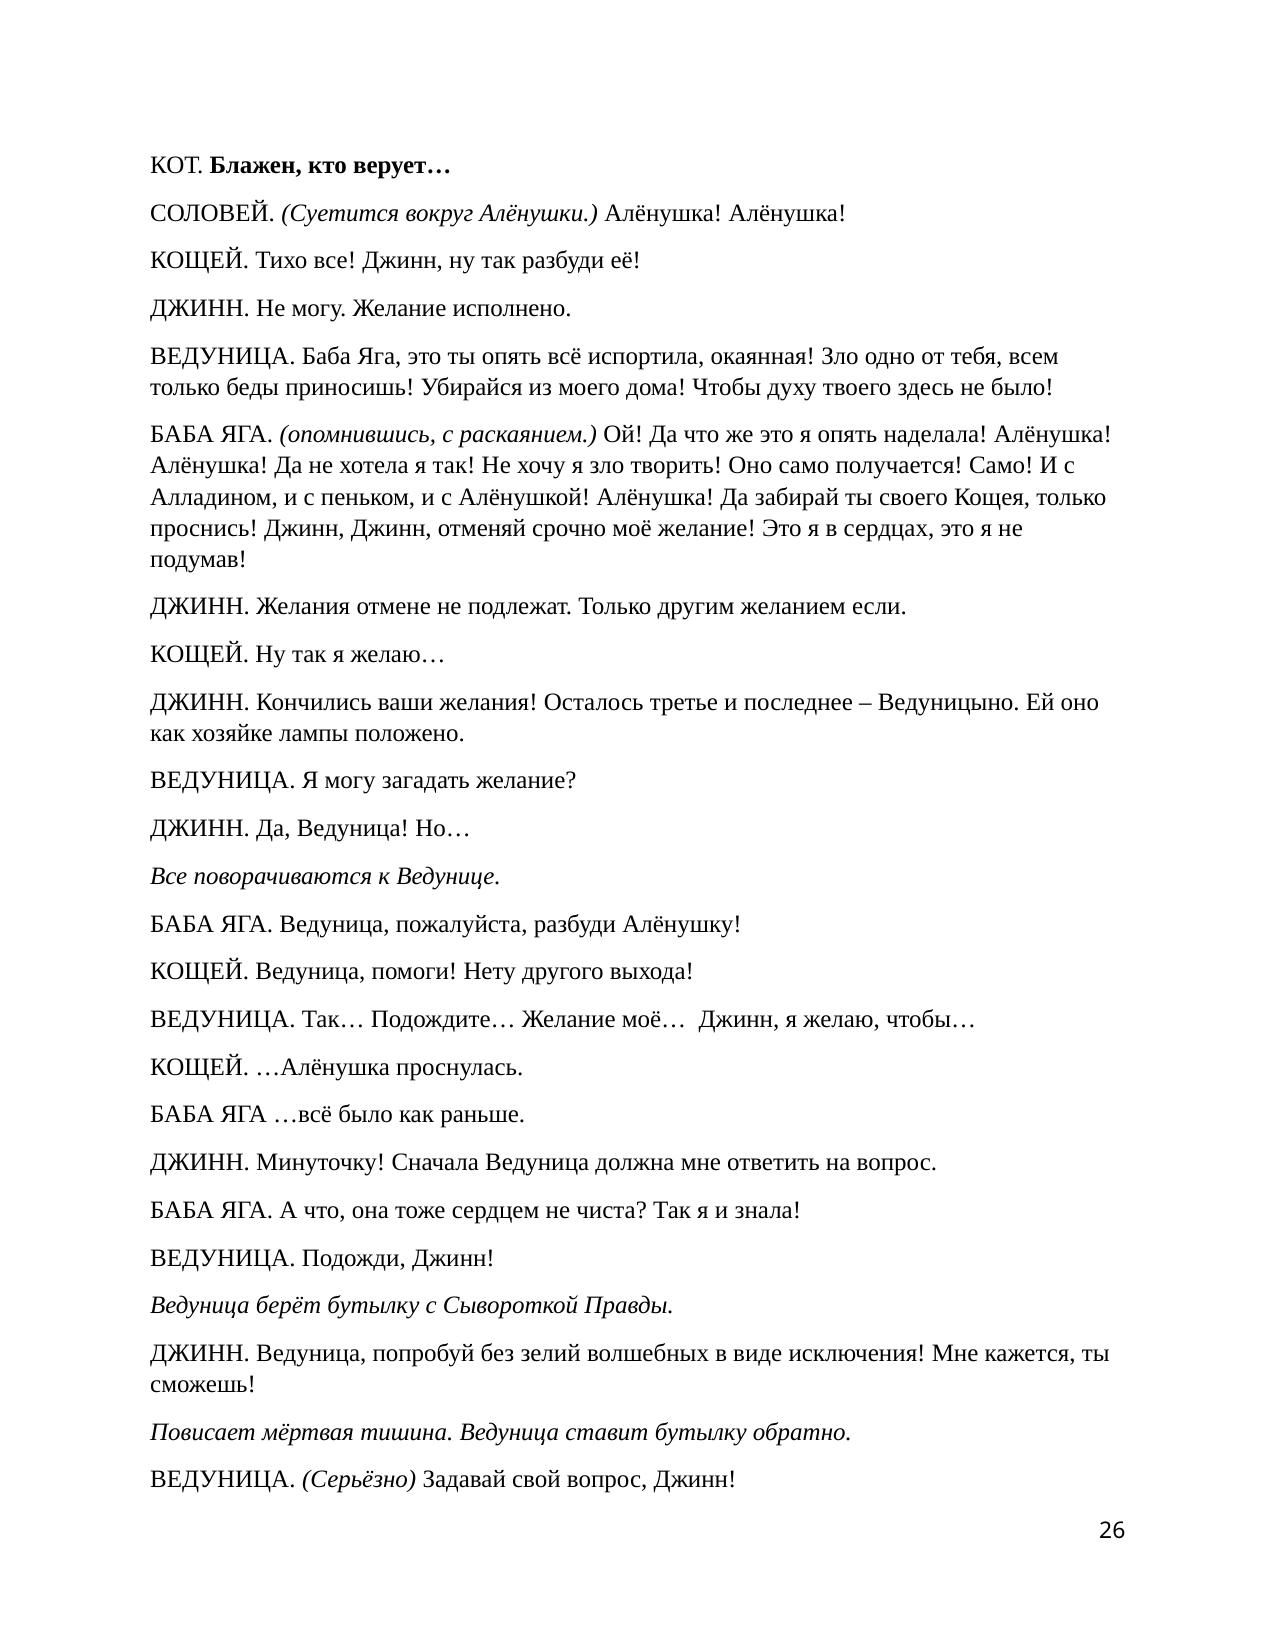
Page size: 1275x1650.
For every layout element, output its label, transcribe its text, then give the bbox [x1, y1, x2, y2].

text ВЕДУНИЦА. Баба Яга, это ты опять всё испортила, окаянная! Зло одно от тебя, всем только беды приносишь! Убирайся из моего дома! Чтобы духу твоего здесь не было! [150, 341, 1125, 401]
text ДЖИНН. Желания отмене не подлежат. Только другим желанием если. [150, 591, 1125, 620]
text БАБА ЯГА …всё было как раньше. [150, 1099, 1125, 1128]
text КОЩЕЙ. Тихо все! Джинн, ну так разбуди её! [150, 245, 1125, 274]
text СОЛОВЕЙ. (Суетится вокруг Алёнушки.) Алёнушка! Алёнушка! [150, 198, 1125, 226]
text КОЩЕЙ. Ведуница, помоги! Нету другого выхода! [150, 956, 1125, 985]
text ВЕДУНИЦА. (Серьёзно) Задавай свой вопрос, Джинн! [150, 1464, 1125, 1493]
text ДЖИНН. Кончились ваши желания! Осталось третье и последнее – Ведуницыно. Ей оно как хозяйке лампы положено. [150, 687, 1125, 747]
text ВЕДУНИЦА. Так… Подождите… Желание моё… Джинн, я желаю, чтобы… [150, 1004, 1125, 1033]
text БАБА ЯГА. (опомнившись, с раскаянием.) Ой! Да что же это я опять наделала! Алёнушка! Алёнушка! Да не хотела я так! Не хочу я зло творить! Оно само получается! Само! И с Алладином, и с пеньком, и с Алёнушкой! Алёнушка! Да забирай ты своего Кощея, только проснись! Джинн, Джинн, отменяй срочно моё желание! Это я в сердцах, это я не подумав! [150, 419, 1125, 572]
text КОТ. Блажен, кто верует… [150, 150, 1125, 179]
text Повисает мёртвая тишина. Ведуница ставит бутылку обратно. [150, 1417, 1125, 1446]
text БАБА ЯГА. А что, она тоже сердцем не чиста? Так я и знала! [150, 1195, 1125, 1224]
text БАБА ЯГА. Ведуница, пожалуйста, разбуди Алёнушку! [150, 909, 1125, 937]
text КОЩЕЙ. …Алёнушка проснулась. [150, 1052, 1125, 1081]
text ДЖИНН. Ведуница, попробуй без зелий волшебных в виде исключения! Мне кажется, ты сможешь! [150, 1338, 1125, 1398]
text ДЖИНН. Не могу. Желание исполнено. [150, 293, 1125, 322]
text ДЖИНН. Да, Ведуница! Но… [150, 813, 1125, 842]
text ВЕДУНИЦА. Подожди, Джинн! [150, 1243, 1125, 1271]
text Ведуница берёт бутылку с Сывороткой Правды. [150, 1290, 1125, 1319]
text КОЩЕЙ. Ну так я желаю… [150, 639, 1125, 668]
text ДЖИНН. Минуточку! Сначала Ведуница должна мне ответить на вопрос. [150, 1147, 1125, 1176]
text ВЕДУНИЦА. Я могу загадать желание? [150, 766, 1125, 794]
text Все поворачиваются к Ведунице. [150, 861, 1125, 890]
